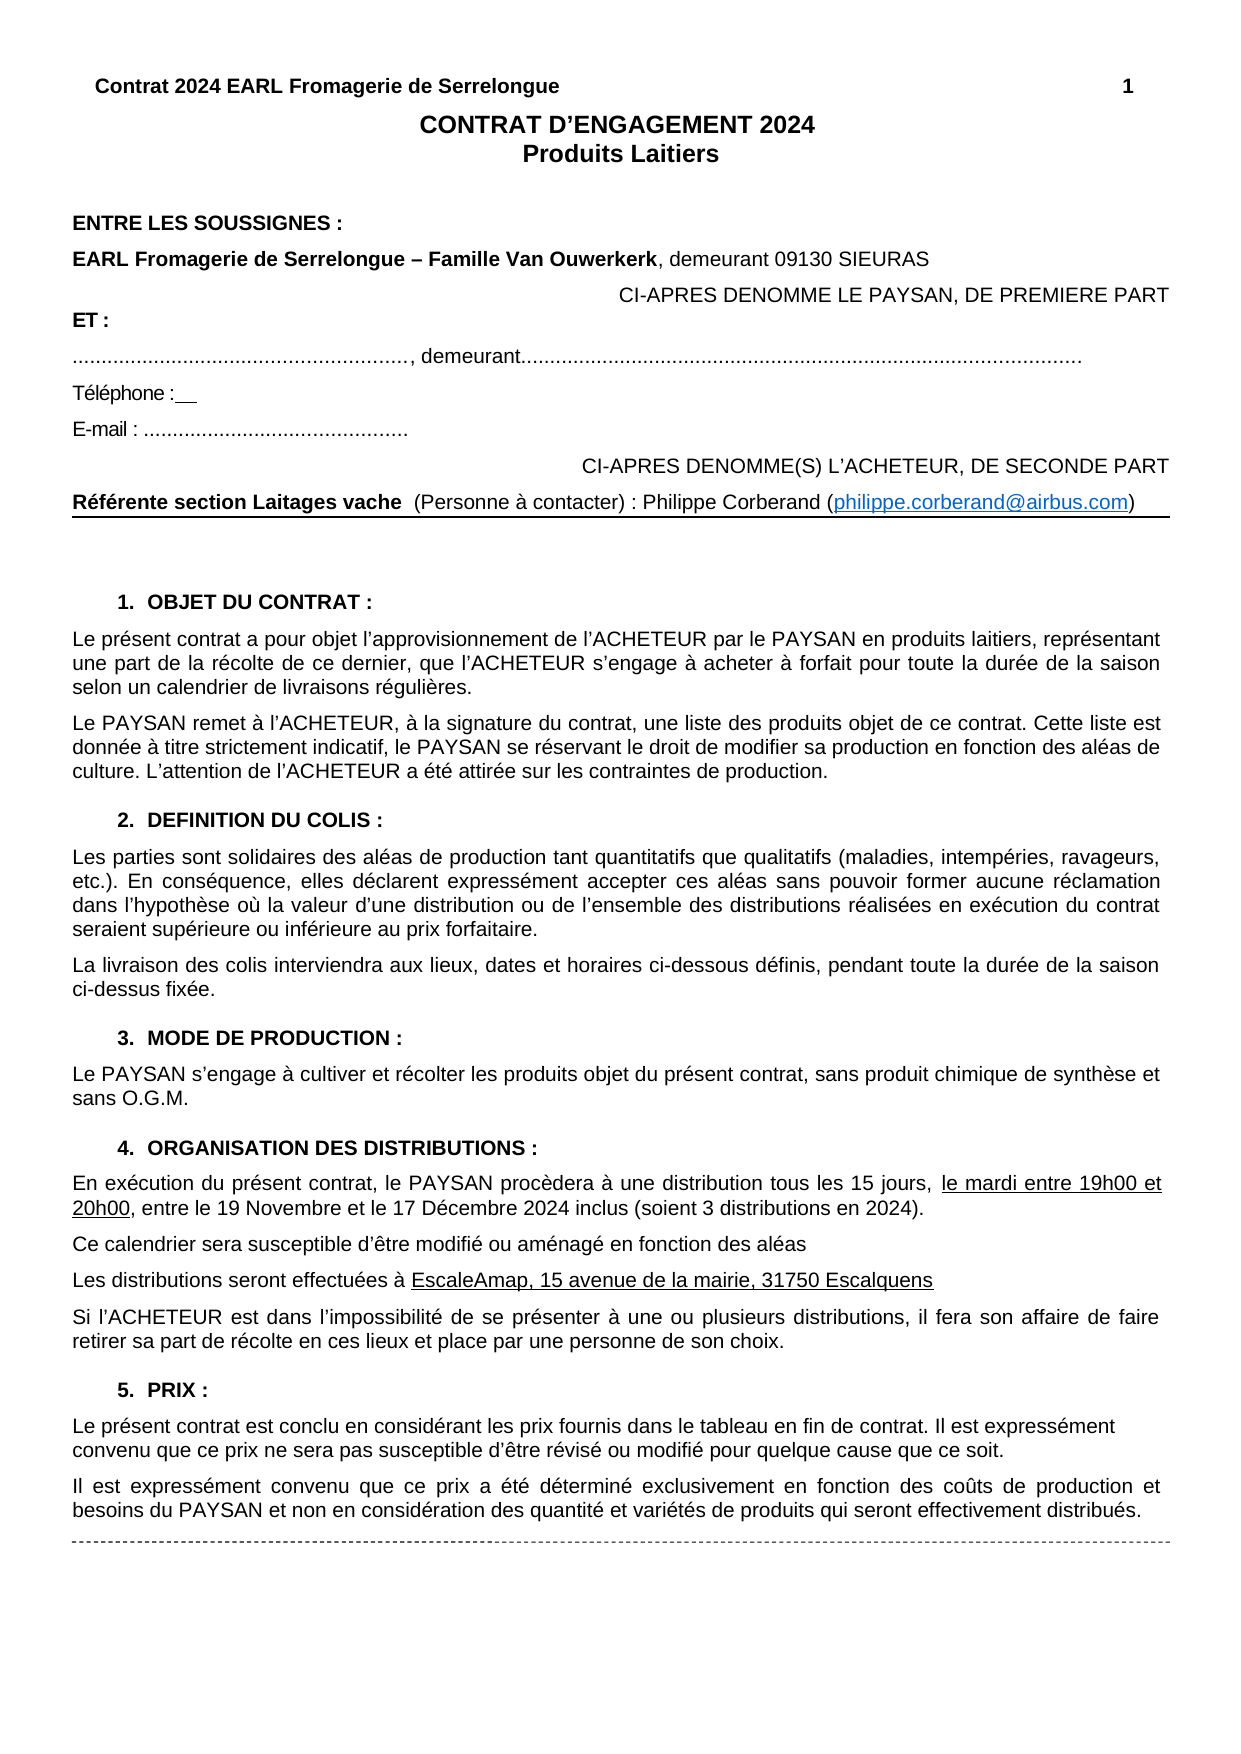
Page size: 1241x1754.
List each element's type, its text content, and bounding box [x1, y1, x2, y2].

text Le présent contrat a pour objet l’approvisionnement de l’ACHETEUR par le PAYSAN en produits laitiers, représentant une part de la récolte de ce dernier, que l’ACHETEUR s’engage à acheter à forfait pour toute la durée de la saison selon un calendrier de livraisons régulières. [72, 627, 1162, 699]
text CI-APRES DENOMME LE PAYSAN, DE PREMIERE PART [72, 284, 1169, 307]
text Téléphone : [72, 382, 1169, 406]
text Le présent contrat est conclu en considérant les prix fournis dans le tableau en fin de contrat. Il est expressément convenu que ce prix ne sera pas susceptible d’être révisé ou modifié pour quelque cause que ce soit. [72, 1415, 1169, 1462]
text ET : [72, 308, 1169, 332]
text Si l’ACHETEUR est dans l’impossibilité de se présenter à une ou plusieurs distributions, il fera son affaire de faire retirer sa part de récolte en ces lieux et place par une personne de son choix. [72, 1306, 1162, 1353]
list MODE DE PRODUCTION : [117, 1026, 1169, 1050]
list OBJET DU CONTRAT : [117, 591, 1169, 614]
text Le PAYSAN remet à l’ACHETEUR, à la signature du contrat, une liste des produits objet de ce contrat. Cette liste est donnée à titre strictement indicatif, le PAYSAN se réservant le droit de modifier sa production en fonction des aléas de culture. L’attention de l’ACHETEUR a été attirée sur les contraintes de production. [72, 712, 1162, 783]
text Il est expressément convenu que ce prix a été déterminé exclusivement en fonction des coûts de production et besoins du PAYSAN et non en considération des quantité et variétés de produits qui seront effectivement distribués. [72, 1474, 1162, 1522]
text CI-APRES DENOMME(S) L’ACHETEUR, DE SECONDE PART [72, 455, 1169, 478]
list ORGANISATION DES DISTRIBUTIONS : [117, 1136, 1169, 1160]
text Référente section Laitages vache (Personne à contacter) : Philippe Corberand (philippe.corberand@airbus.com) [72, 491, 1169, 514]
text Les parties sont solidaires des aléas de production tant quantitatifs que qualitatifs (maladies, intempéries, ravageurs, etc.). En conséquence, elles déclarent expressément accepter ces aléas sans pouvoir former aucune réclamation dans l’hypothèse où la valeur d’une distribution ou de l’ensemble des distributions réalisées en exécution du contrat seraient supérieure ou inférieure au prix forfaitaire. [72, 845, 1162, 941]
text En exécution du présent contrat, le PAYSAN procèdera à une distribution tous les 15 jours, le mardi entre 19h00 et 20h00, entre le 19 Novembre et le 17 Décembre 2024 inclus (soient 3 distributions en 2024). [72, 1171, 1162, 1220]
text La livraison des colis interviendra aux lieux, dates et horaires ci-dessous définis, pendant toute la durée de la saison ci-dessus fixée. [72, 952, 1162, 1001]
text ENTRE LES SOUSSIGNES : [72, 211, 1169, 235]
text EARL Fromagerie de Serrelongue – Famille Van Ouwerkerk, demeurant 09130 SIEURAS [72, 248, 1169, 271]
text , demeurant [72, 345, 1169, 368]
list DEFINITION DU COLIS : [117, 809, 1169, 832]
list PRIX : [117, 1379, 1169, 1402]
text E-mail : [72, 418, 1169, 441]
text Ce calendrier sera susceptible d’être modifié ou aménagé en fonction des aléas [72, 1232, 1162, 1256]
text Les distributions seront effectuées à EscaleAmap, 15 avenue de la mairie, 31750 Escalquens [72, 1269, 1169, 1292]
text CONTRAT D’ENGAGEMENT 2024 Produits Laitiers [72, 110, 1169, 168]
text Le PAYSAN s’engage à cultiver et récolter les produits objet du présent contrat, sans produit chimique de synthèse et sans O.G.M. [72, 1062, 1162, 1111]
text Contrat 2024 EARL Fromagerie de Serrelongue 1 [94, 74, 1169, 99]
